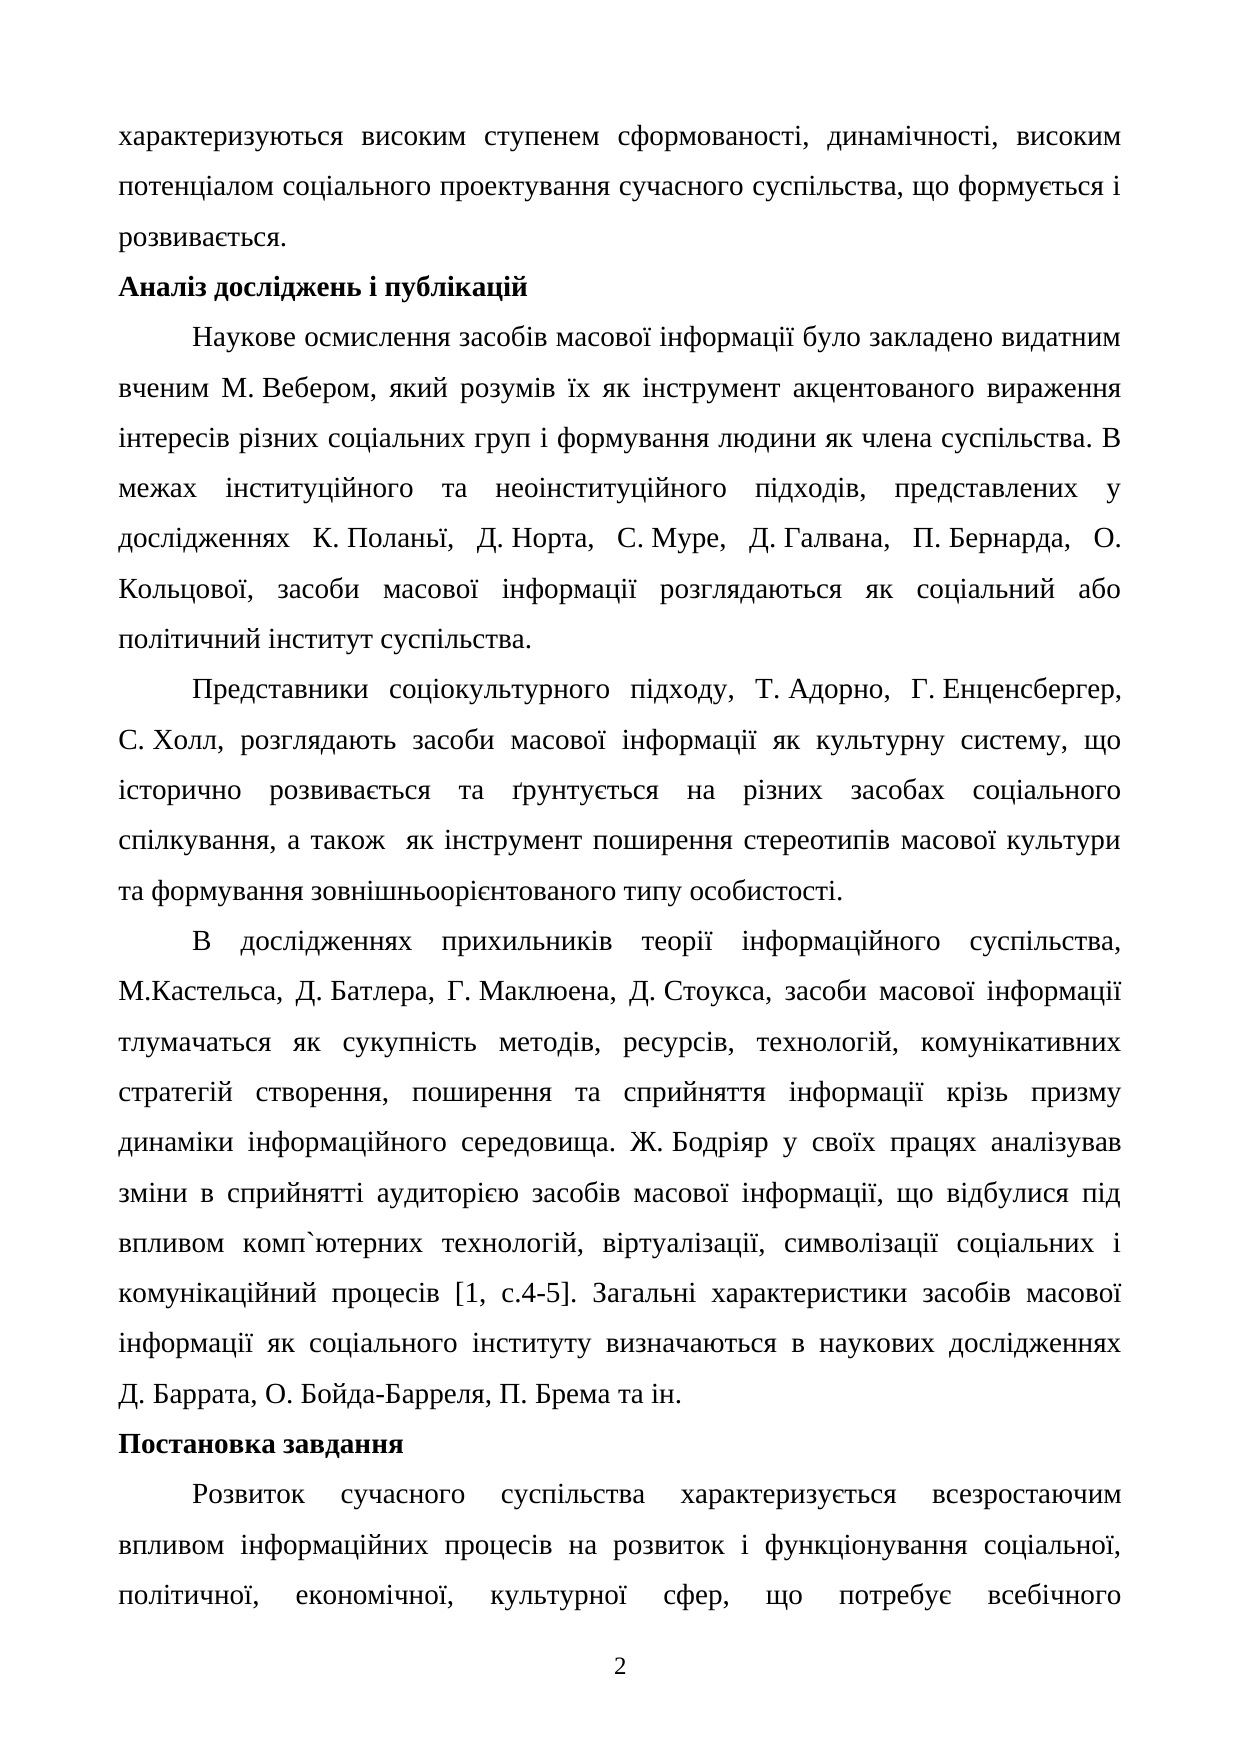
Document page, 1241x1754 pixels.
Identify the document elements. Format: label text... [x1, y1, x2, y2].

text Аналіз досліджень і публікацій [118, 269, 1122, 303]
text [118, 118, 1122, 252]
text Наукове осмислення засобів масової інформації було закладено видатним вченим М. Вебером, який розумів їх як інструмент акцентованого вираження інтересів різних соціальних груп і формування людини як члена суспільства. В межах інституційного та неоінституційного підходів, представлених у дослідженнях К. Поланьї, Д. Норта, С. Муре, Д. Галвана, П. Бернарда, О. Кольцової, засоби масової інформації розглядаються як соціальний або політичний інститут суспільства. [118, 319, 1122, 655]
text Постановка завдання [118, 1426, 1122, 1460]
text В дослідженнях прихильників теорії інформаційного суспільства, М.Кастельса, Д. Батлера, Г. Маклюена, Д. Стоукса, засоби масової інформації тлумачаться як сукупність методів, ресурсів, технологій, комунікативних стратегій створення, поширення та сприйняття інформації крізь призму динаміки інформаційного середовища. Ж. Бодріяр у своїх працях аналізував зміни в сприйнятті аудиторією засобів масової інформації, що відбулися під впливом комп`ютерних технологій, віртуалізації, символізації соціальних і комунікаційний процесів [1, с.4-5]. Загальні характеристики засобів масової інформації як соціального інституту визначаються в наукових дослідженнях Д. Баррата, О. Бойда-Барреля, П. Брема та ін. [118, 923, 1122, 1409]
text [118, 1477, 1122, 1611]
text Представники соціокультурного підходу, Т. Адорно, Г. Енценсбергер, С. Холл, розглядають засоби масової інформації як культурну систему, що історично розвивається та ґрунтується на різних засобах соціального спілкування, а також як інструмент поширення стереотипів масової культури та формування зовнішньоорієнтованого типу особистості. [118, 672, 1122, 906]
